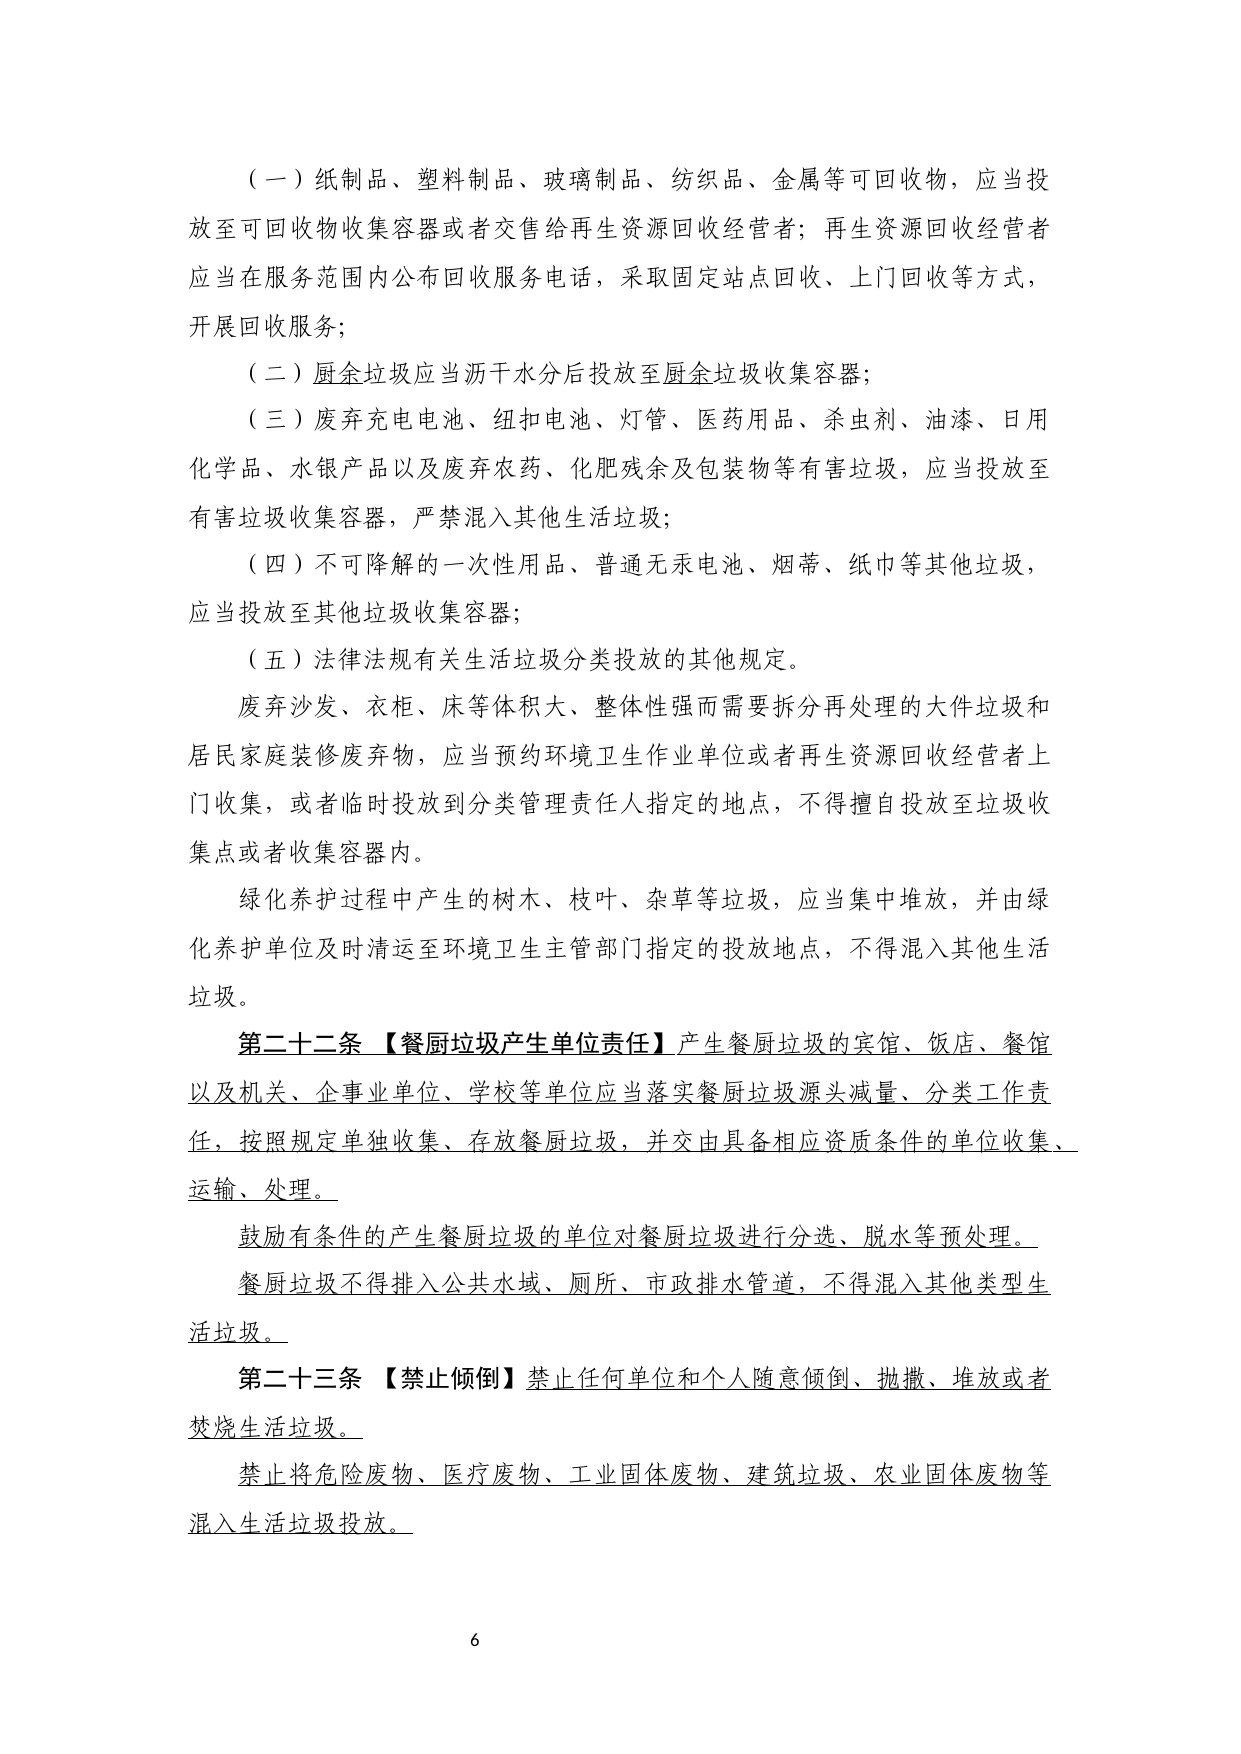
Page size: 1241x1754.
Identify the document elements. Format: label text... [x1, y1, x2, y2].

text 第二十二条 【餐厨垃圾产生单位责任】产生餐厨垃圾的宾馆、饭店、餐馆以及机关、企事业单位、学校等单位应当落实餐厨垃圾源头减量、分类工作责任，按照规定单独收集、存放餐厨垃圾，并交由具备相应资质条件的单位收集、运输、处理。 [187, 1152, 1053, 1204]
text （四）不可降解的一次性用品、普通无汞电池、烟蒂、纸巾等其他垃圾，应当投放至其他垃圾收集容器； [187, 546, 1053, 627]
text （三）废弃充电电池、纽扣电池、灯管、医药用品、杀虫剂、油漆、日用化学品、水银产品以及废弃农药、化肥残余及包装物等有害垃圾，应当投放至有害垃圾收集容器，严禁混入其他生活垃圾； [187, 402, 1053, 532]
text （二）厨余垃圾应当沥干水分后投放至厨余垃圾收集容器； [187, 355, 1053, 387]
text 鼓励有条件的产生餐厨垃圾的单位对餐厨垃圾进行分选、脱水等预处理。 [187, 1219, 1053, 1251]
text 禁止将危险废物、医疗废物、工业固体废物、建筑垃圾、农业固体废物等混入生活垃圾投放。 [187, 1456, 1053, 1538]
text 餐厨垃圾不得排入公共水域、厕所、市政排水管道，不得混入其他类型生活垃圾。 [187, 1265, 1053, 1347]
text （一）纸制品、塑料制品、玻璃制品、纺织品、金属等可回收物，应当投放至可回收物收集容器或者交售给再生资源回收经营者；再生资源回收经营者应当在服务范围内公布回收服务电话，采取固定站点回收、上门回收等方式，开展回收服务； [187, 162, 1053, 341]
text 废弃沙发、衣柜、床等体积大、整体性强而需要拆分再处理的大件垃圾和居民家庭装修废弃物，应当预约环境卫生作业单位或者再生资源回收经营者上门收集，或者临时投放到分类管理责任人指定的地点，不得擅自投放至垃圾收集点或者收集容器内。 [187, 688, 1053, 867]
text （五）法律法规有关生活垃圾分类投放的其他规定。 [187, 642, 1053, 674]
text 绿化养护过程中产生的树木、枝叶、杂草等垃圾，应当集中堆放，并由绿化养护单位及时清运至环境卫生主管部门指定的投放地点，不得混入其他生活垃圾。 [187, 881, 1053, 1011]
text 第二十二条 【餐厨垃圾产生单位责任】产生餐厨垃圾的宾馆、饭店、餐馆以及机关、企事业单位、学校等单位应当落实餐厨垃圾源头减量、分类工作责任，按照规定单独收集、存放餐厨垃圾，并交由具备相应资质条件的单位收集、运输、处理。 [187, 1026, 1053, 1151]
text 第二十三条 【禁止倾倒】禁止任何单位和个人随意倾倒、抛撒、堆放或者焚烧生活垃圾。 [187, 1361, 1053, 1442]
